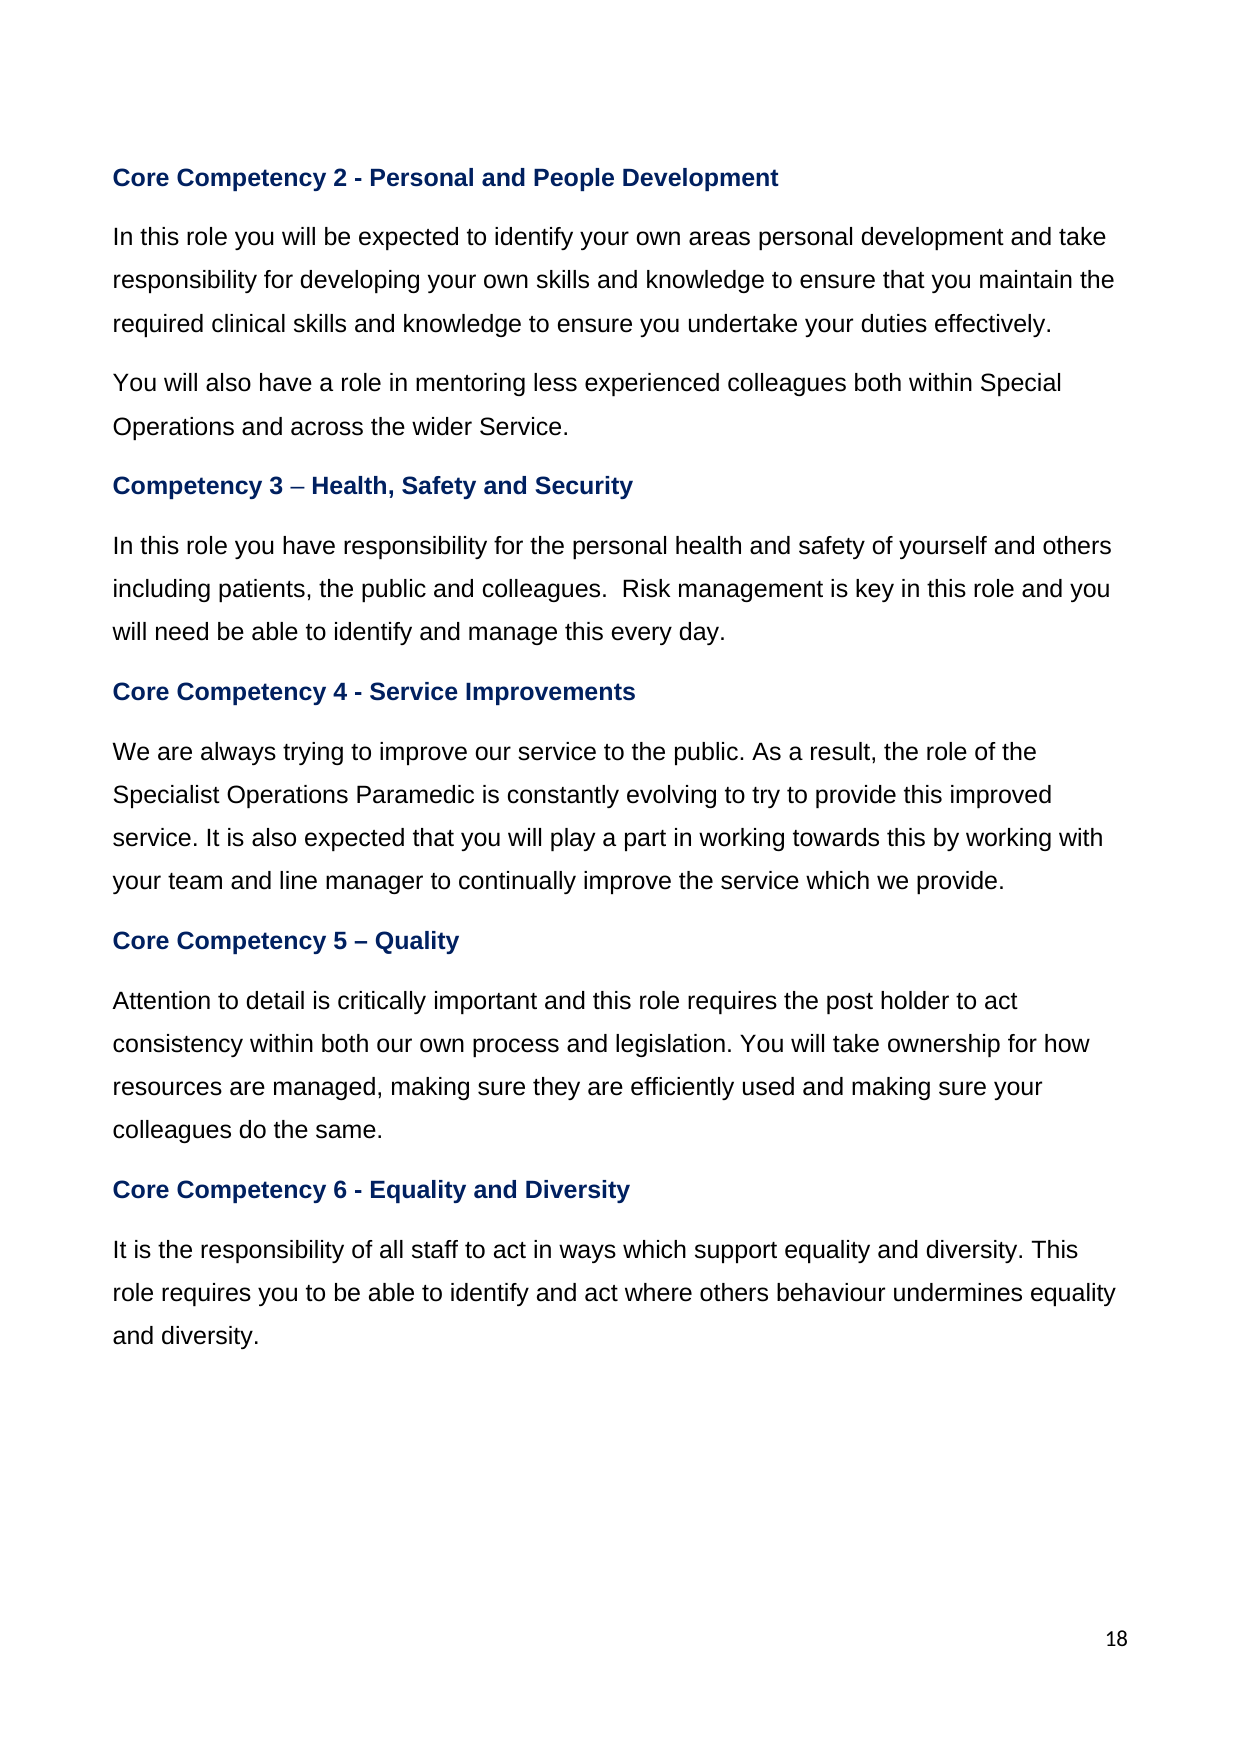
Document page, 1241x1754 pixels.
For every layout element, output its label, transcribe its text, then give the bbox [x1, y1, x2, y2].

text In this role you will be expected to identify your own areas personal development and take responsibility for developing your own skills and knowledge to ensure that you maintain the required clinical skills and knowledge to ensure you undertake your duties effectively. [112, 222, 1128, 337]
text Core Competency 4 - Service Improvements [112, 677, 1128, 706]
text Core Competency 2 - Personal and People Development [112, 162, 1128, 191]
text Core Competency 6 - Equality and Diversity [112, 1175, 1128, 1204]
text Attention to detail is critically important and this role requires the post holder to act consistency within both our own process and legislation. You will take ownership for how resources are managed, making sure they are efficiently used and making sure your colleagues do the same. [112, 986, 1128, 1144]
text Competency 3 – Health, Safety and Security [112, 471, 1128, 500]
text We are always trying to improve our service to the public. As a result, the role of the Specialist Operations Paramedic is constantly evolving to try to provide this improved service. It is also expected that you will play a part in working towards this by working with your team and line manager to continually improve the service which we provide. [112, 737, 1128, 895]
text In this role you have responsibility for the personal health and safety of yourself and others including patients, the public and colleagues. Risk management is key in this role and you will need be able to identify and manage this every day. [112, 531, 1128, 646]
text It is the responsibility of all staff to act in ways which support equality and diversity. This role requires you to be able to identify and act where others behaviour undermines equality and diversity. [112, 1235, 1128, 1350]
text You will also have a role in mentoring less experienced colleagues both within Special Operations and across the wider Service. [112, 368, 1128, 440]
text Core Competency 5 – Quality [112, 926, 1128, 955]
